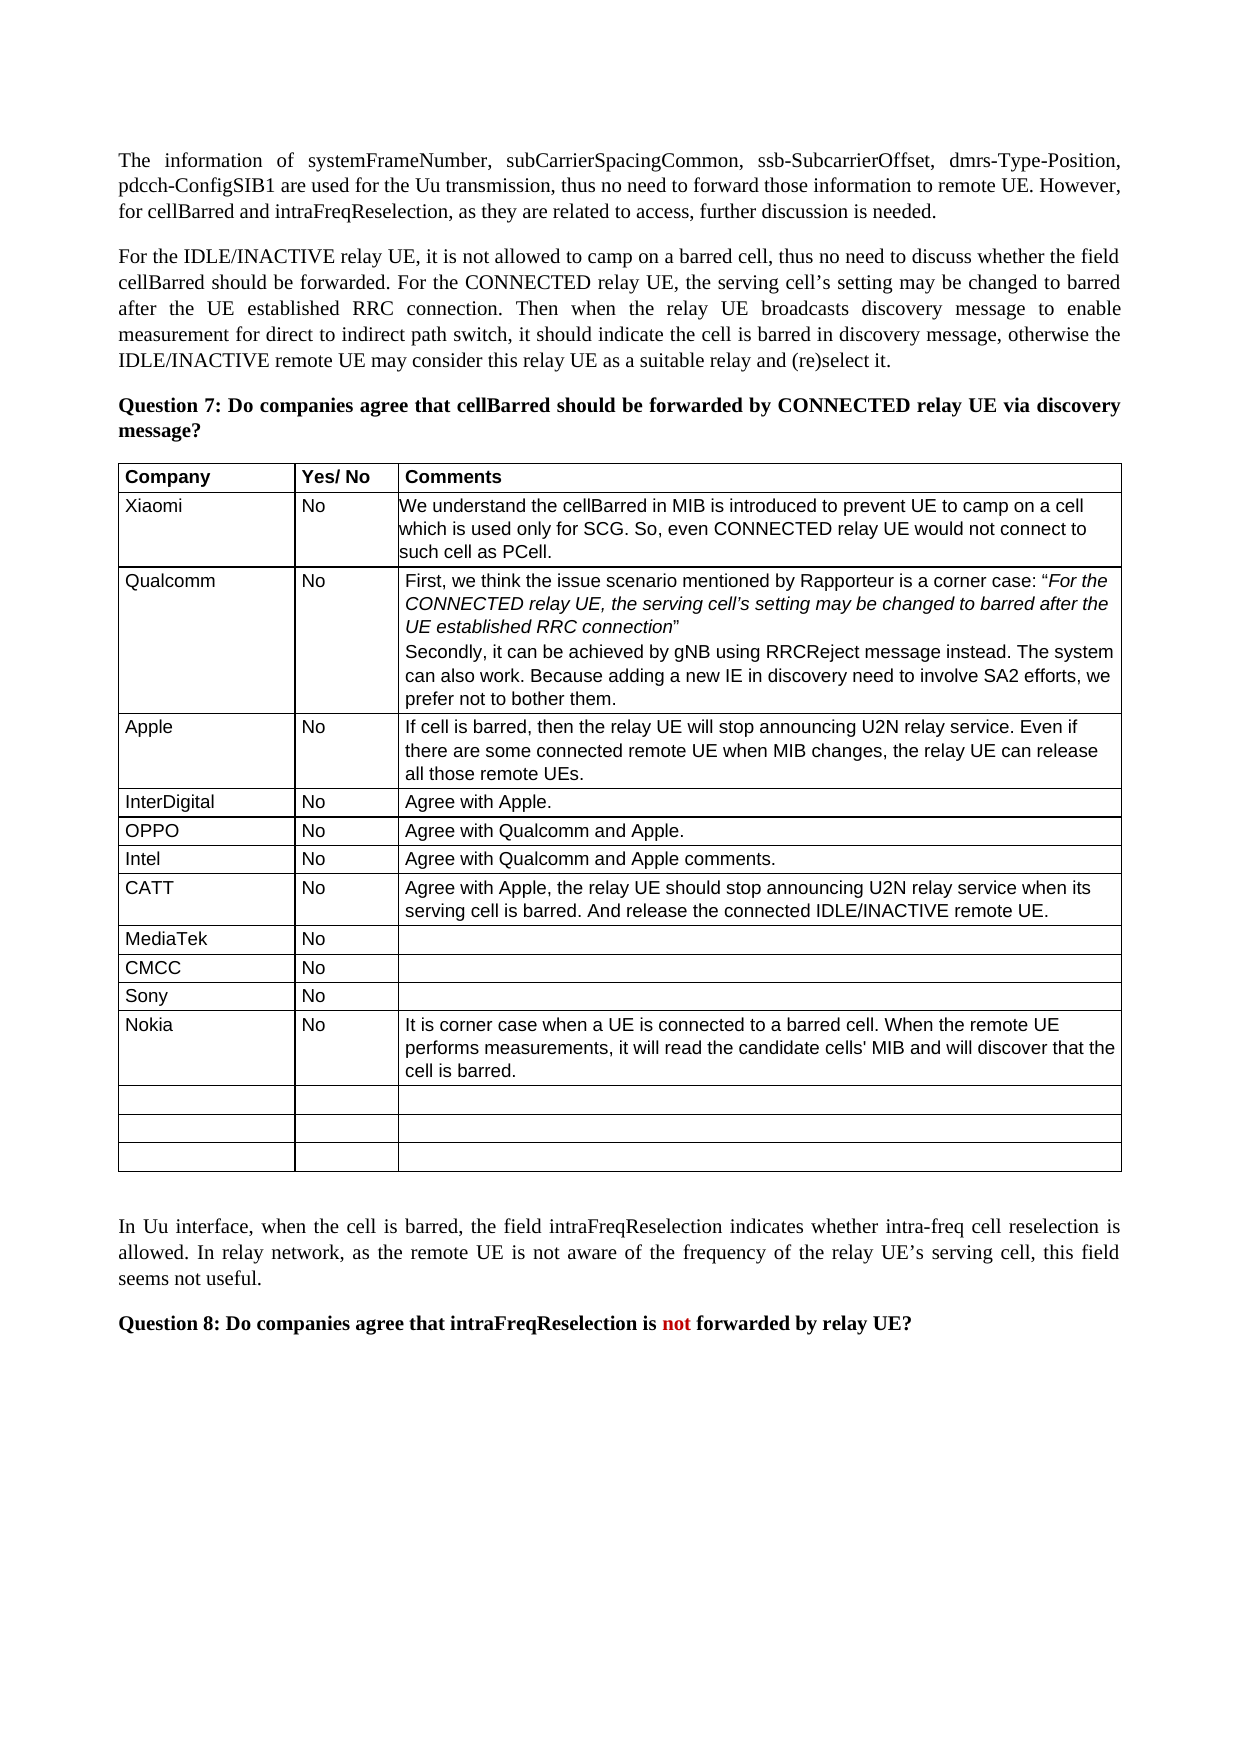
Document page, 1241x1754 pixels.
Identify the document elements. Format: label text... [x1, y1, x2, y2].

table_cell [119, 1086, 294, 1114]
table_cell No [296, 955, 398, 982]
table_header Company [119, 464, 294, 492]
text Question 8: Do companies agree that intraFreqReselection is not forwarded by relay UE? [118, 1311, 1122, 1335]
table_cell [296, 1143, 398, 1171]
table_cell [119, 1143, 294, 1171]
table_cell Agree with Qualcomm and Apple comments. [399, 846, 1121, 873]
table_header Comments [399, 464, 1121, 492]
table_cell No [296, 846, 398, 873]
table_cell No [296, 1011, 398, 1085]
table_cell No [296, 789, 398, 816]
text Question 7: Do companies agree that cellBarred should be forwarded by CONNECTED relay UE via discovery message? [118, 392, 1122, 442]
table_cell No [296, 926, 398, 953]
table_cell Apple [119, 714, 294, 788]
table_cell Agree with Apple, the relay UE should stop announcing U2N relay service when its serving cell is barred. And release the connected IDLE/INACTIVE remote UE. [399, 874, 1121, 925]
table_cell Xiaomi [119, 493, 294, 566]
table_header Yes/ No [296, 464, 398, 492]
table_cell InterDigital [119, 789, 294, 816]
table_cell CATT [119, 874, 294, 925]
table_cell [399, 1115, 1121, 1142]
text In Uu interface, when the cell is barred, the field intraFreqReselection indicates whether intra-freq cell reselection is allowed. In relay network, as the remote UE is not aware of the frequency of the relay UE’s serving cell, this field seems not useful. [118, 1214, 1122, 1290]
table_cell [399, 955, 1121, 982]
table_cell No [296, 568, 398, 713]
table_cell No [296, 983, 398, 1010]
table_cell [399, 1086, 1121, 1114]
table_cell Agree with Qualcomm and Apple. [399, 818, 1121, 845]
text For the IDLE/INACTIVE relay UE, it is not allowed to camp on a barred cell, thus no need to discuss whether the field cellBarred should be forwarded. For the CONNECTED relay UE, the serving cell’s setting may be changed to barred after the UE established RRC connection. Then when the relay UE broadcasts discovery message to enable measurement for direct to indirect path switch, it should indicate the cell is barred in discovery message, otherwise the IDLE/INACTIVE remote UE may consider this relay UE as a suitable relay and (re)select it. [118, 244, 1122, 372]
table_cell Intel [119, 846, 294, 873]
table_cell [399, 926, 1121, 953]
table_cell No [296, 818, 398, 845]
table_cell [296, 1115, 398, 1142]
table_cell CMCC [119, 955, 294, 982]
table_cell No [296, 493, 398, 566]
table_cell It is corner case when a UE is connected to a barred cell. When the remote UE performs measurements, it will read the candidate cells' MIB and will discover that the cell is barred. [399, 1011, 1121, 1085]
table_cell Sony [119, 983, 294, 1010]
table_cell Nokia [119, 1011, 294, 1085]
text The information of systemFrameNumber, subCarrierSpacingCommon, ssb-SubcarrierOffset, dmrs-Type-Position, pdcch-ConfigSIB1 are used for the Uu transmission, thus no need to forward those information to remote UE. However, for cellBarred and intraFreqReselection, as they are related to access, further discussion is needed. [118, 147, 1122, 223]
table_cell If cell is barred, then the relay UE will stop announcing U2N relay service. Even if there are some connected remote UE when MIB changes, the relay UE can release all those remote UEs. [399, 714, 1121, 788]
table_cell [296, 1086, 398, 1114]
table_cell [119, 1115, 294, 1142]
table_cell [399, 983, 1121, 1010]
table_cell No [296, 874, 398, 925]
table_cell Agree with Apple. [399, 789, 1121, 816]
table_cell We understand the cellBarred in MIB is introduced to prevent UE to camp on a cell which is used only for SCG. So, even CONNECTED relay UE would not connect to such cell as PCell. [399, 493, 1121, 566]
table_cell MediaTek [119, 926, 294, 953]
table_cell First, we think the issue scenario mentioned by Rapporteur is a corner case: “For the CONNECTED relay UE, the serving cell’s setting may be changed to barred after the UE established RRC connection” Secondly, it can be achieved by gNB using RRCReject message instead. The system can also work. Because adding a new IE in discovery need to involve SA2 efforts, we prefer not to bother them. [399, 568, 1121, 713]
table_cell OPPO [119, 818, 294, 845]
table_cell No [296, 714, 398, 788]
table_cell [399, 1143, 1121, 1171]
table_cell Qualcomm [119, 568, 294, 713]
